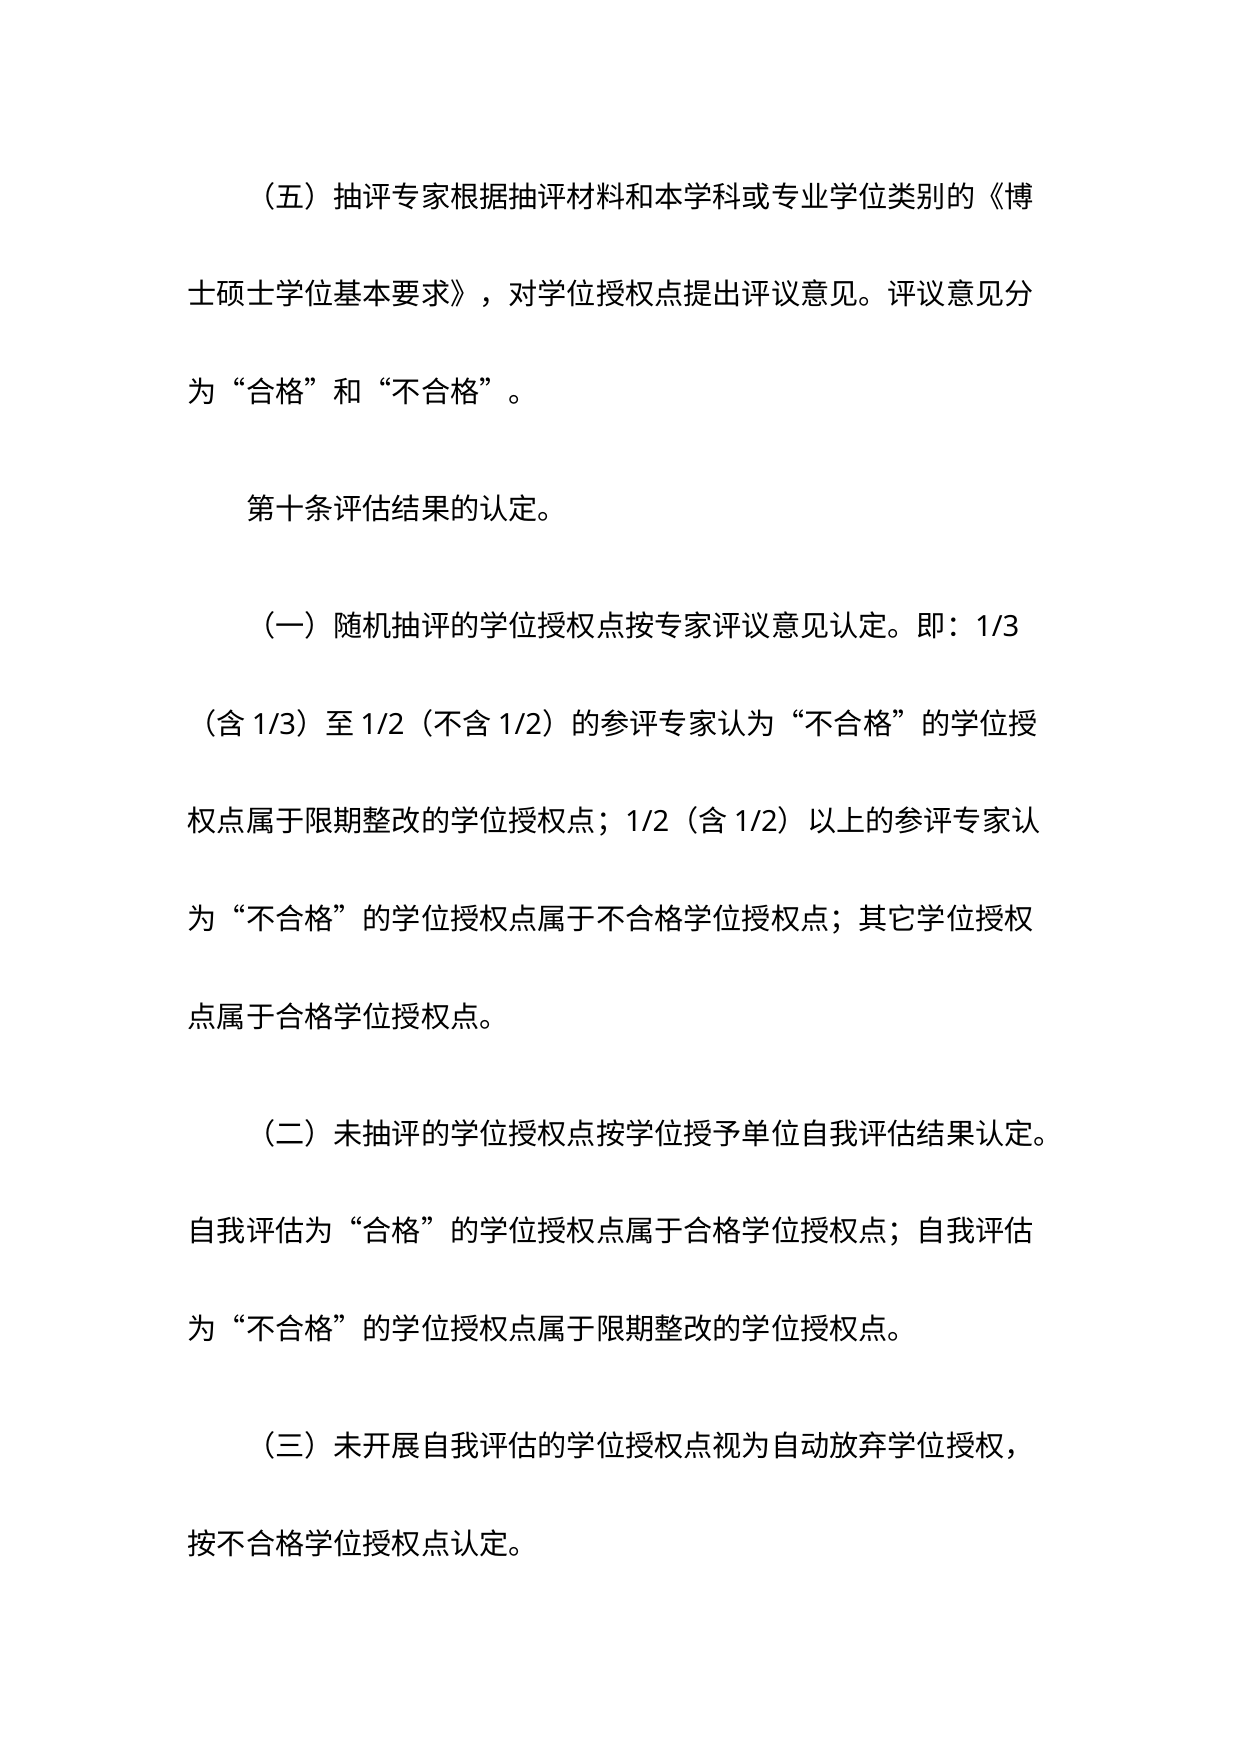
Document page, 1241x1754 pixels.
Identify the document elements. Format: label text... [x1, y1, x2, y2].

text （五）抽评专家根据抽评材料和本学科或专业学位类别的《博士硕士学位基本要求》，对学位授权点提出评议意见。评议意见分为“合格”和“不合格”。 [187, 162, 1053, 422]
text 第十条评估结果的认定。 [187, 474, 1053, 539]
text （二）未抽评的学位授权点按学位授予单位自我评估结果认定。自我评估为“合格”的学位授权点属于合格学位授权点；自我评估为“不合格”的学位授权点属于限期整改的学位授权点。 [187, 1099, 1053, 1359]
text （一）随机抽评的学位授权点按专家评议意见认定。即：1/3（含1/3）至1/2（不含1/2）的参评专家认为“不合格”的学位授权点属于限期整改的学位授权点；1/2（含1/2）以上的参评专家认为“不合格”的学位授权点属于不合格学位授权点；其它学位授权点属于合格学位授权点。 [187, 592, 1053, 1047]
text （三）未开展自我评估的学位授权点视为自动放弃学位授权，按不合格学位授权点认定。 [187, 1412, 1053, 1574]
